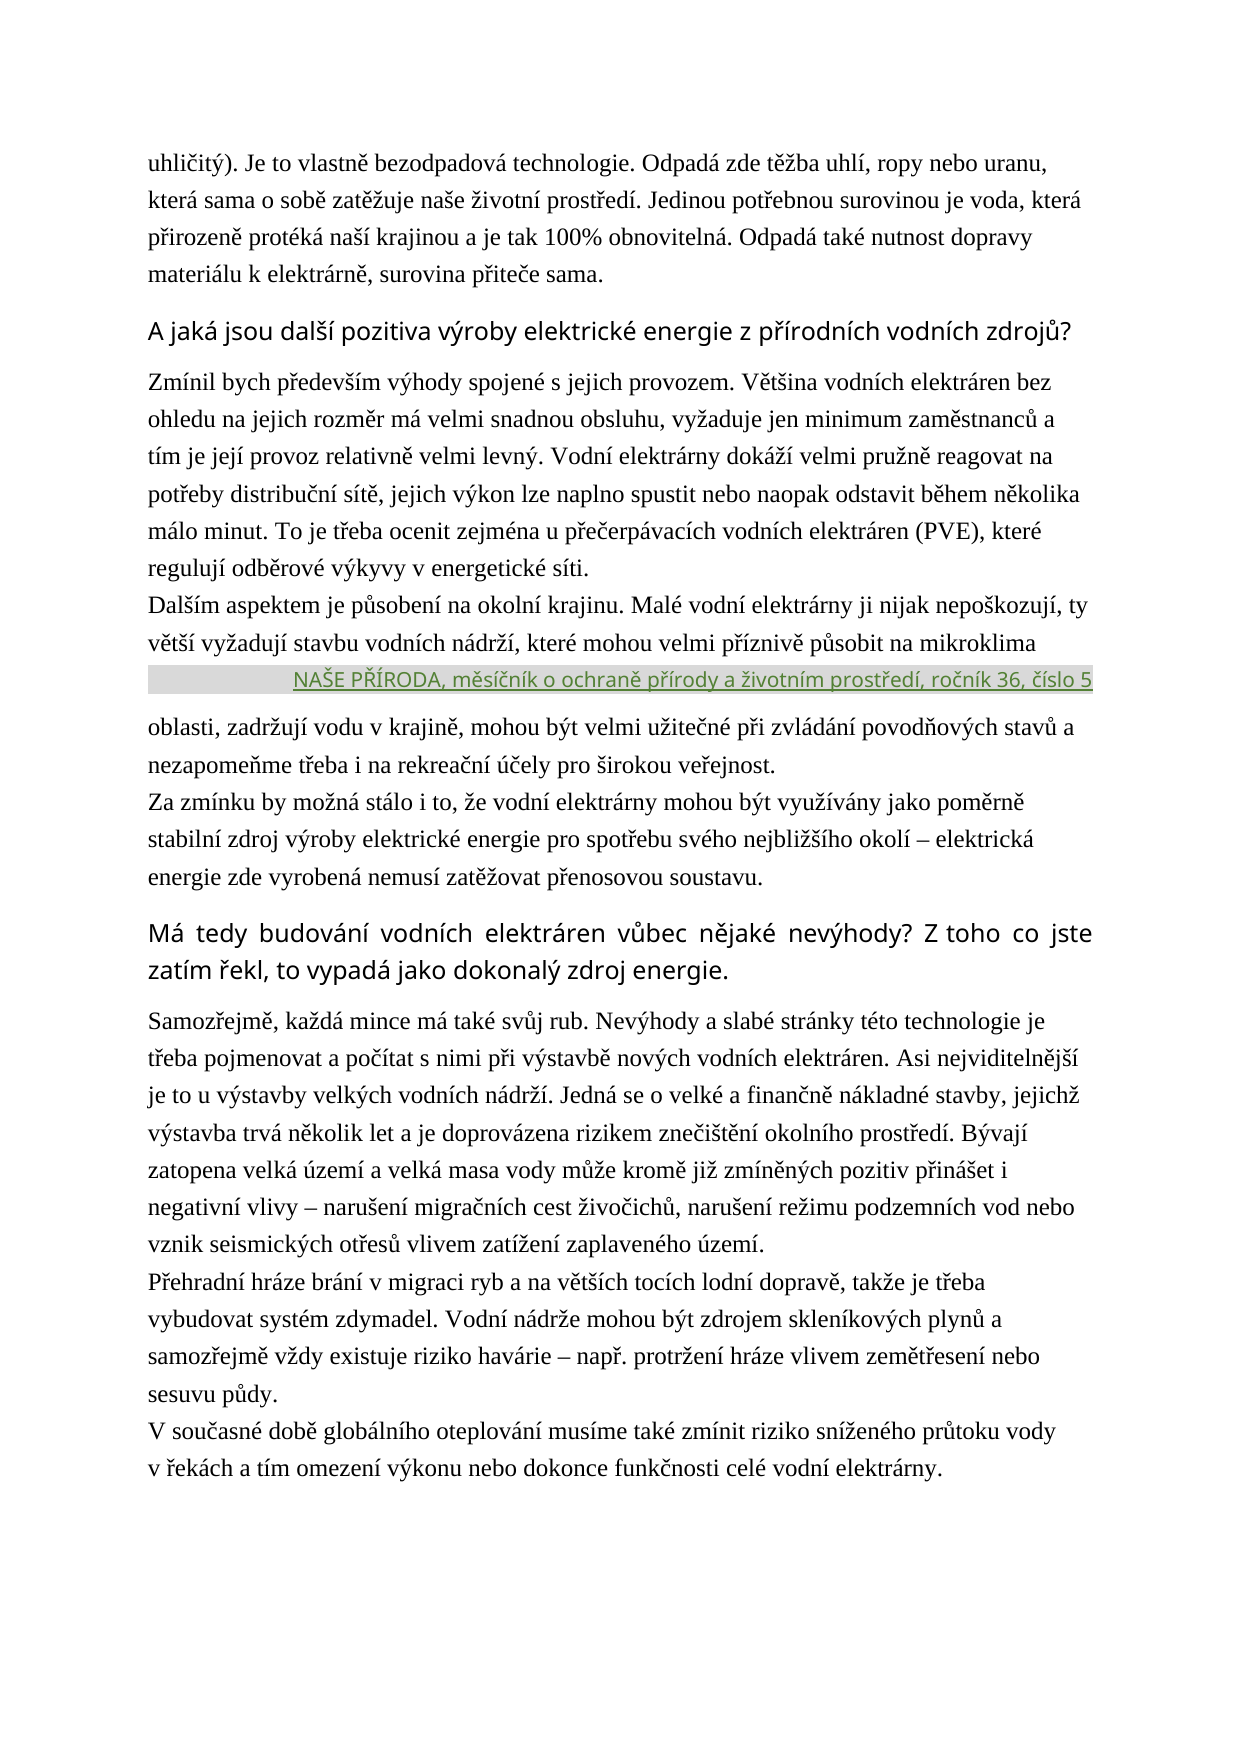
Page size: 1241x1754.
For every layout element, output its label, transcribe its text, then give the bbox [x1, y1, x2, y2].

text Samozřejmě, každá mince má také svůj rub. Nevýhody a slabé stránky této technologie je třeba pojmenovat a počítat s nimi při výstavbě nových vodních elektráren. Asi nejviditelnější je to u výstavby velkých vodních nádrží. Jedná se o velké a finančně nákladné stavby, jejichž výstavba trvá několik let a je doprovázena rizikem znečištění okolního prostředí. Bývají zatopena velká území a velká masa vody může kromě již zmíněných pozitiv přinášet i negativní vlivy – narušení migračních cest živočichů, narušení režimu podzemních vod nebo vznik seismických otřesů vlivem zatížení zaplaveného území. [148, 1006, 1093, 1258]
text A jaká jsou další pozitiva výroby elektrické energie z přírodních vodních zdrojů? [148, 313, 1093, 347]
text Naše příroda, měsíčník o ochraně přírody a životním prostředí, ročník 36, číslo 5 [148, 665, 1093, 694]
text V současné době globálního oteplování musíme také zmínit riziko sníženého průtoku vody v řekách a tím omezení výkonu nebo dokonce funkčnosti celé vodní elektrárny. [148, 1416, 1093, 1482]
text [148, 148, 1093, 288]
text Přehradní hráze brání v migraci ryb a na větších tocích lodní dopravě, takže je třeba vybudovat systém zdymadel. Vodní nádrže mohou být zdrojem skleníkových plynů a samozřejmě vždy existuje riziko havárie – např. protržení hráze vlivem zemětřesení nebo sesuvu půdy. [148, 1267, 1093, 1407]
text Zmínil bych především výhody spojené s jejich provozem. Většina vodních elektráren bez ohledu na jejich rozměr má velmi snadnou obsluhu, vyžaduje jen minimum zaměstnanců a tím je její provoz relativně velmi levný. Vodní elektrárny dokáží velmi pružně reagovat na potřeby distribuční sítě, jejich výkon lze naplno spustit nebo naopak odstavit během několika málo minut. To je třeba ocenit zejména u přečerpávacích vodních elektráren (PVE), které regulují odběrové výkyvy v energetické síti. [148, 367, 1093, 582]
text Dalším aspektem je působení na okolní krajinu. Malé vodní elektrárny ji nijak nepoškozují, ty větší vyžadují stavbu vodních nádrží, které mohou velmi příznivě působit na mikroklima [148, 591, 1093, 657]
text Má tedy budování vodních elektráren vůbec nějaké nevýhody? Z toho co jste zatím řekl, to vypadá jako dokonalý zdroj energie. [148, 916, 1093, 986]
text oblasti, zadržují vodu v krajině, mohou být velmi užitečné při zvládání povodňových stavů a nezapomeňme třeba i na rekreační účely pro širokou veřejnost. [148, 712, 1093, 778]
text Za zmínku by možná stálo i to, že vodní elektrárny mohou být využívány jako poměrně stabilní zdroj výroby elektrické energie pro spotřebu svého nejbližšího okolí – elektrická energie zde vyrobená nemusí zatěžovat přenosovou soustavu. [148, 787, 1093, 890]
